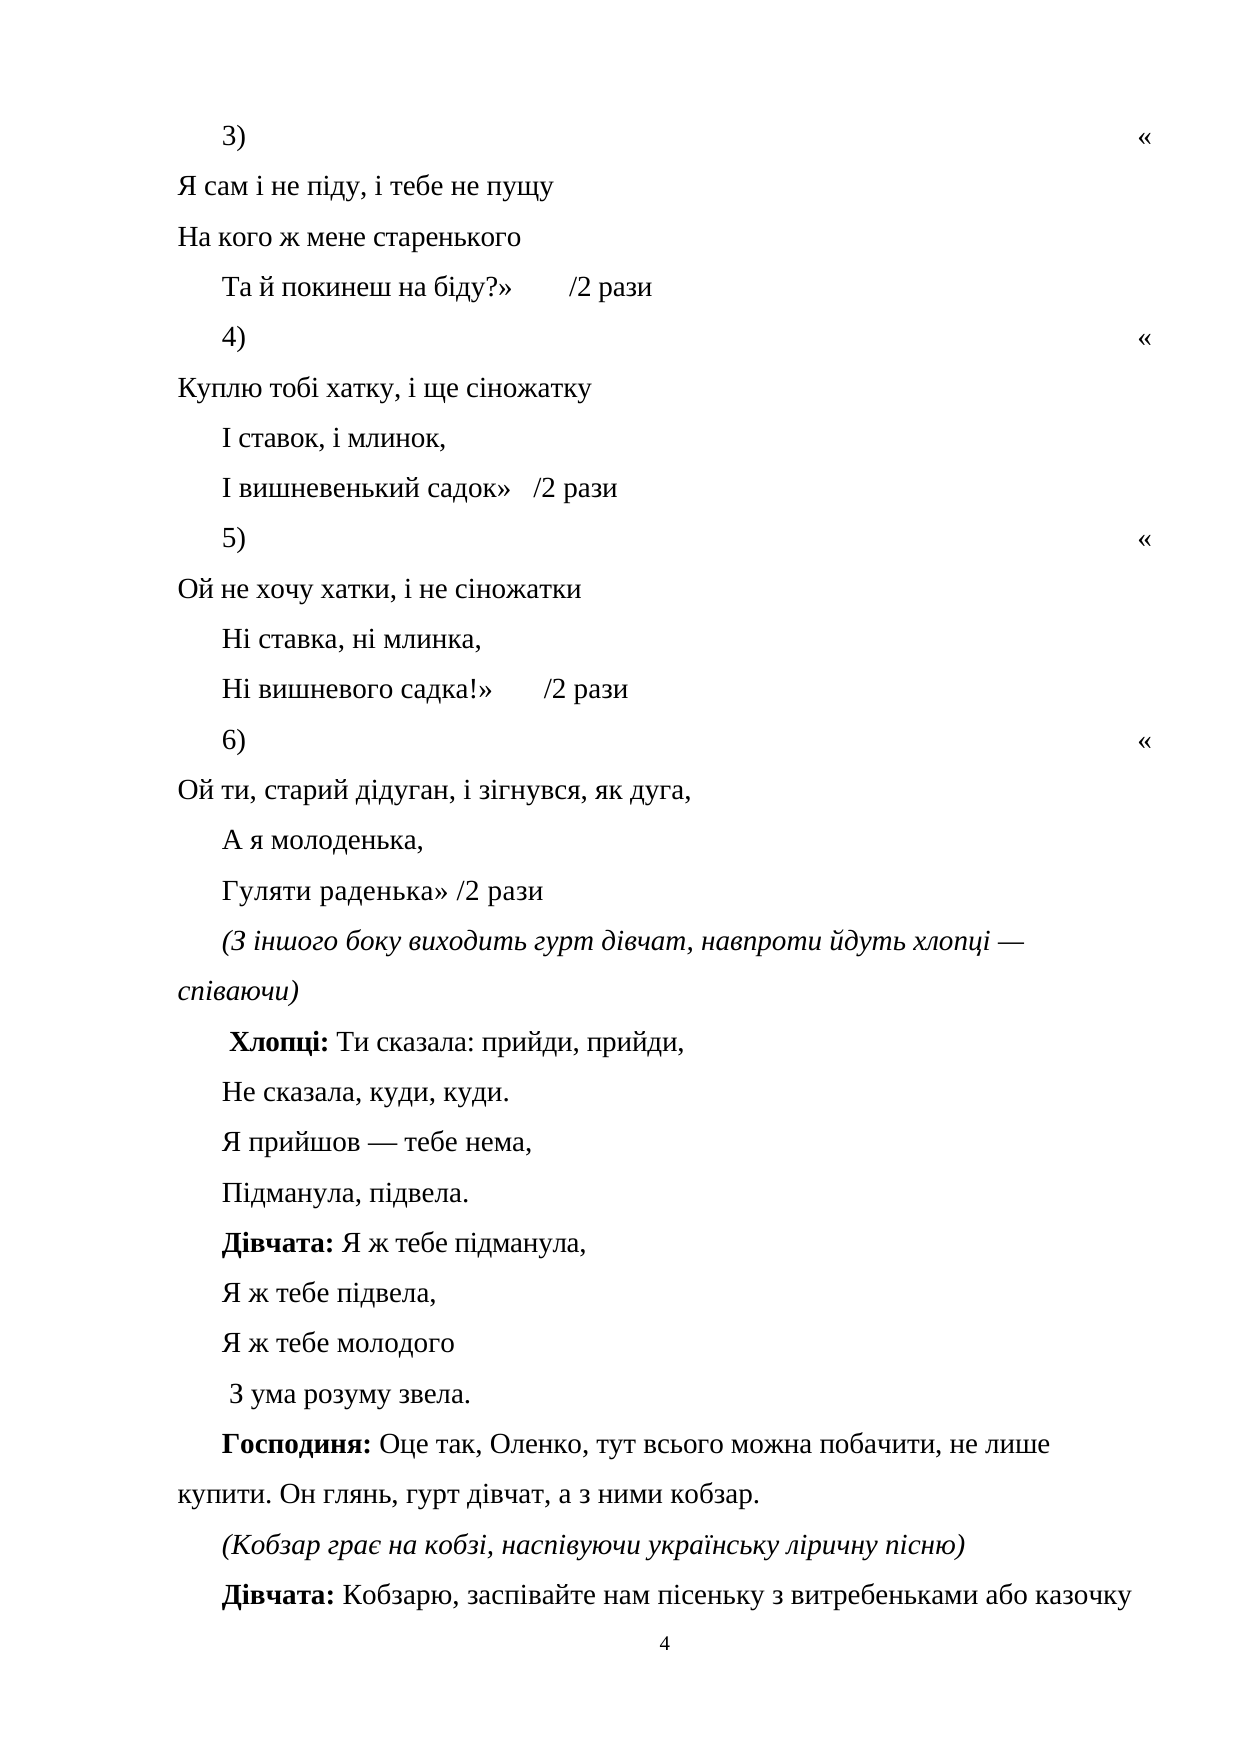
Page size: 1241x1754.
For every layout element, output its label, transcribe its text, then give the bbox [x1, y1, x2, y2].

text Я прийшов — тебе нема, [177, 1124, 1152, 1158]
text Не сказала, куди, куди. [177, 1074, 1152, 1108]
text Гуляти раденька» /2 рази [177, 873, 1152, 906]
list «Ой не хочу хатки, і не сіножатки [177, 521, 1152, 604]
list «Ой ти, старий дідуган, і зігнувся, як дуга, [177, 722, 1152, 806]
text І ставок, і млинок, [177, 420, 1152, 453]
text І вишневенький садок» /2 рази [177, 470, 1152, 504]
text Господиня: Оце так, Оленко, тут всього можна побачити, не лише купити. Он глянь, гурт дівчат, а з ними кобзар. [177, 1426, 1152, 1510]
text Ні вишневого садка!» /2 рази [177, 672, 1152, 705]
text Хлопці: Ти сказала: прийди, прийди, [177, 1024, 1152, 1057]
text Ні ставка, ні млинка, [177, 621, 1152, 655]
list «Я сам і не піду, і тебе не пущу На кого ж мене старенького [177, 118, 1152, 252]
text Підманула, підвела. [177, 1175, 1152, 1208]
text Я ж тебе підвела, [177, 1275, 1152, 1309]
text Та й покинеш на біду?» /2 рази [177, 269, 1152, 303]
text (Кобзар грає на кобзі, наспівуючи українську ліричну пісню) [177, 1527, 1152, 1560]
text (З іншого боку виходить гурт дівчат, навпроти йдуть хлопці — співаючи) [177, 923, 1152, 1007]
text З ума розуму звела. [177, 1376, 1152, 1409]
text А я молоденька, [177, 822, 1152, 856]
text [177, 1577, 1152, 1611]
text Дівчата: Я ж тебе підманула, [177, 1225, 1152, 1258]
list «Куплю тобі хатку, і ще сіножатку [177, 319, 1152, 403]
text Я ж тебе молодого [177, 1326, 1152, 1359]
